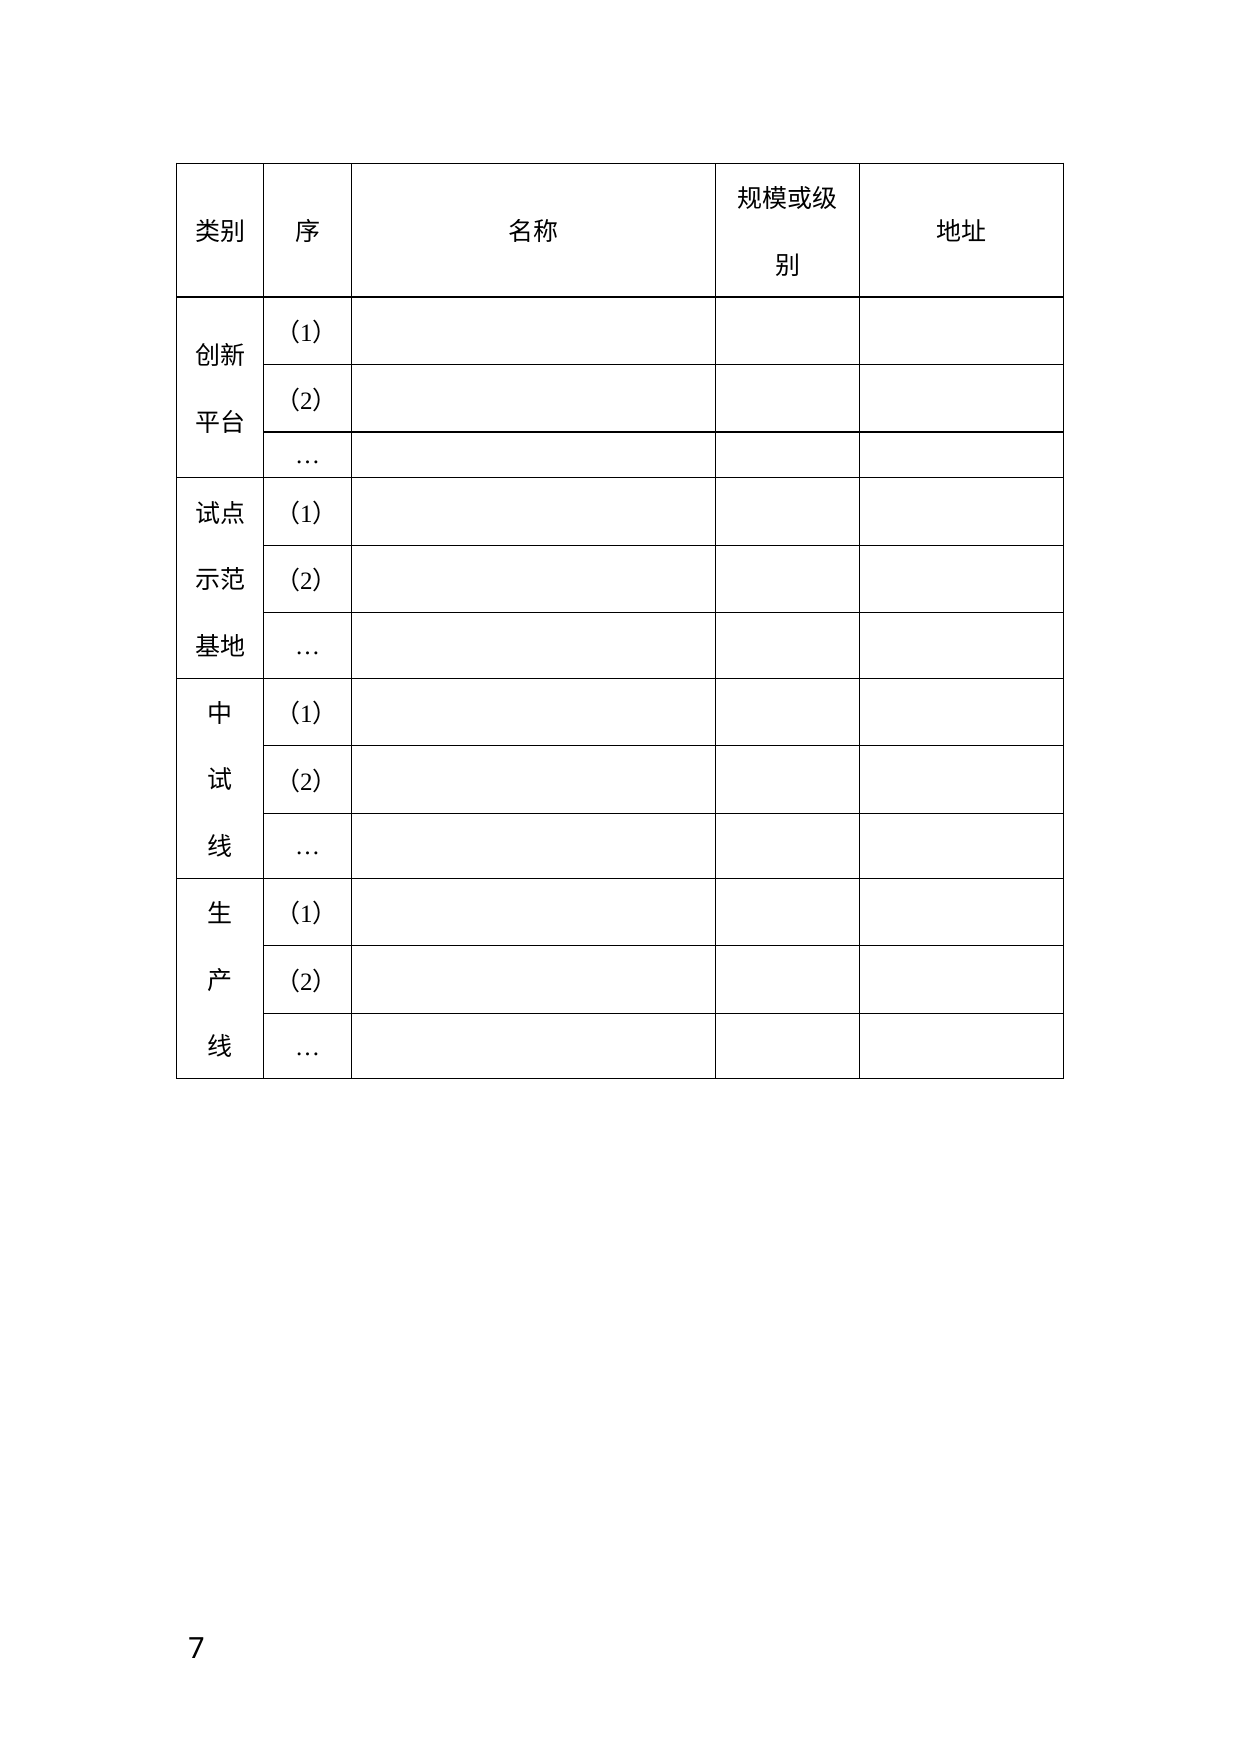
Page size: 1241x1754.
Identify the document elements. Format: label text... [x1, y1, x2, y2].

table_cell [352, 298, 715, 364]
table_cell [352, 613, 715, 677]
table_cell [860, 298, 1063, 364]
table_cell [352, 546, 715, 612]
table_cell [716, 746, 859, 812]
table_cell [716, 814, 859, 878]
table_cell … [264, 433, 351, 477]
table_cell （1） [264, 879, 351, 945]
table_cell [716, 478, 859, 544]
table_cell [352, 1014, 715, 1078]
table_cell [860, 433, 1063, 477]
table_cell [860, 814, 1063, 878]
table_cell [716, 879, 859, 945]
table_header 规模或级别 [716, 164, 859, 296]
table_cell … [264, 814, 351, 878]
table_cell [352, 679, 715, 745]
table_cell … [264, 613, 351, 677]
table_header 地址 [860, 164, 1063, 296]
table_cell [352, 433, 715, 477]
table_header 类别 [177, 164, 263, 296]
table_cell [860, 546, 1063, 612]
table_cell （2） [264, 746, 351, 812]
table_cell [860, 746, 1063, 812]
table_cell [352, 879, 715, 945]
table_cell 中 试 线 [177, 679, 263, 878]
table_cell [860, 478, 1063, 544]
table_cell [716, 679, 859, 745]
table_cell （1） [264, 478, 351, 544]
table_header 序 [264, 164, 351, 296]
table_cell [860, 946, 1063, 1013]
table_cell （2） [264, 946, 351, 1013]
table_cell [352, 946, 715, 1013]
table_cell [352, 478, 715, 544]
table_cell [352, 365, 715, 431]
table_cell [716, 433, 859, 477]
table_cell [716, 365, 859, 431]
table_header 名称 [352, 164, 715, 296]
table_cell 生 产 线 [177, 879, 263, 1078]
table_cell [716, 1014, 859, 1078]
table_cell （1） [264, 298, 351, 364]
table_cell [716, 298, 859, 364]
table_cell … [264, 1014, 351, 1078]
table_cell （2） [264, 546, 351, 612]
table_cell 试点 示范 基地 [177, 478, 263, 677]
table_cell [716, 546, 859, 612]
table_cell [716, 613, 859, 677]
table_cell [860, 1014, 1063, 1078]
table_cell [860, 879, 1063, 945]
table_cell （2） [264, 365, 351, 431]
table_cell [716, 946, 859, 1013]
table_cell [352, 746, 715, 812]
table_cell 创新 平台 [177, 298, 263, 477]
table_cell [860, 679, 1063, 745]
table_cell （1） [264, 679, 351, 745]
table_cell [860, 365, 1063, 431]
table_cell [860, 613, 1063, 677]
table_cell [352, 814, 715, 878]
